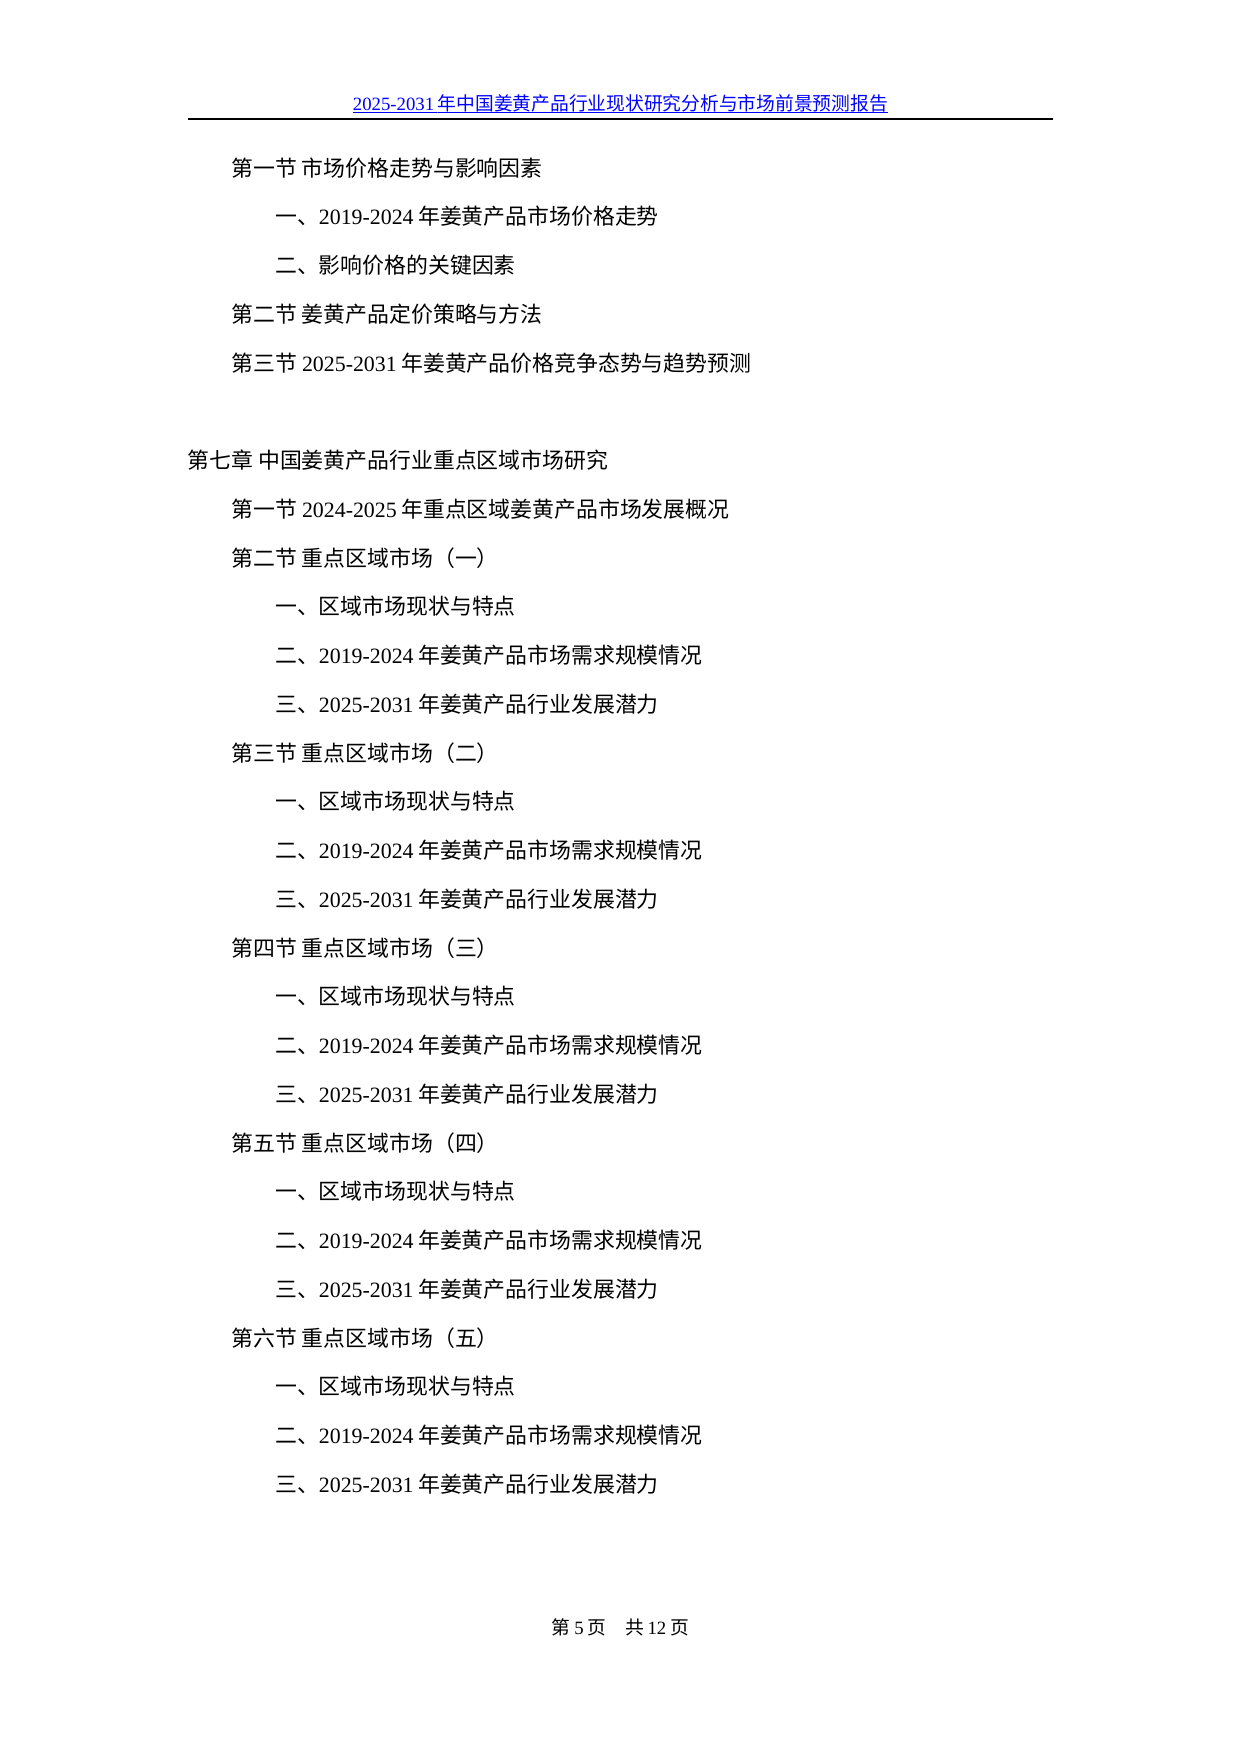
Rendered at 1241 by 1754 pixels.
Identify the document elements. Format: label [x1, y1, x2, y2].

text [187, 150, 1053, 1499]
